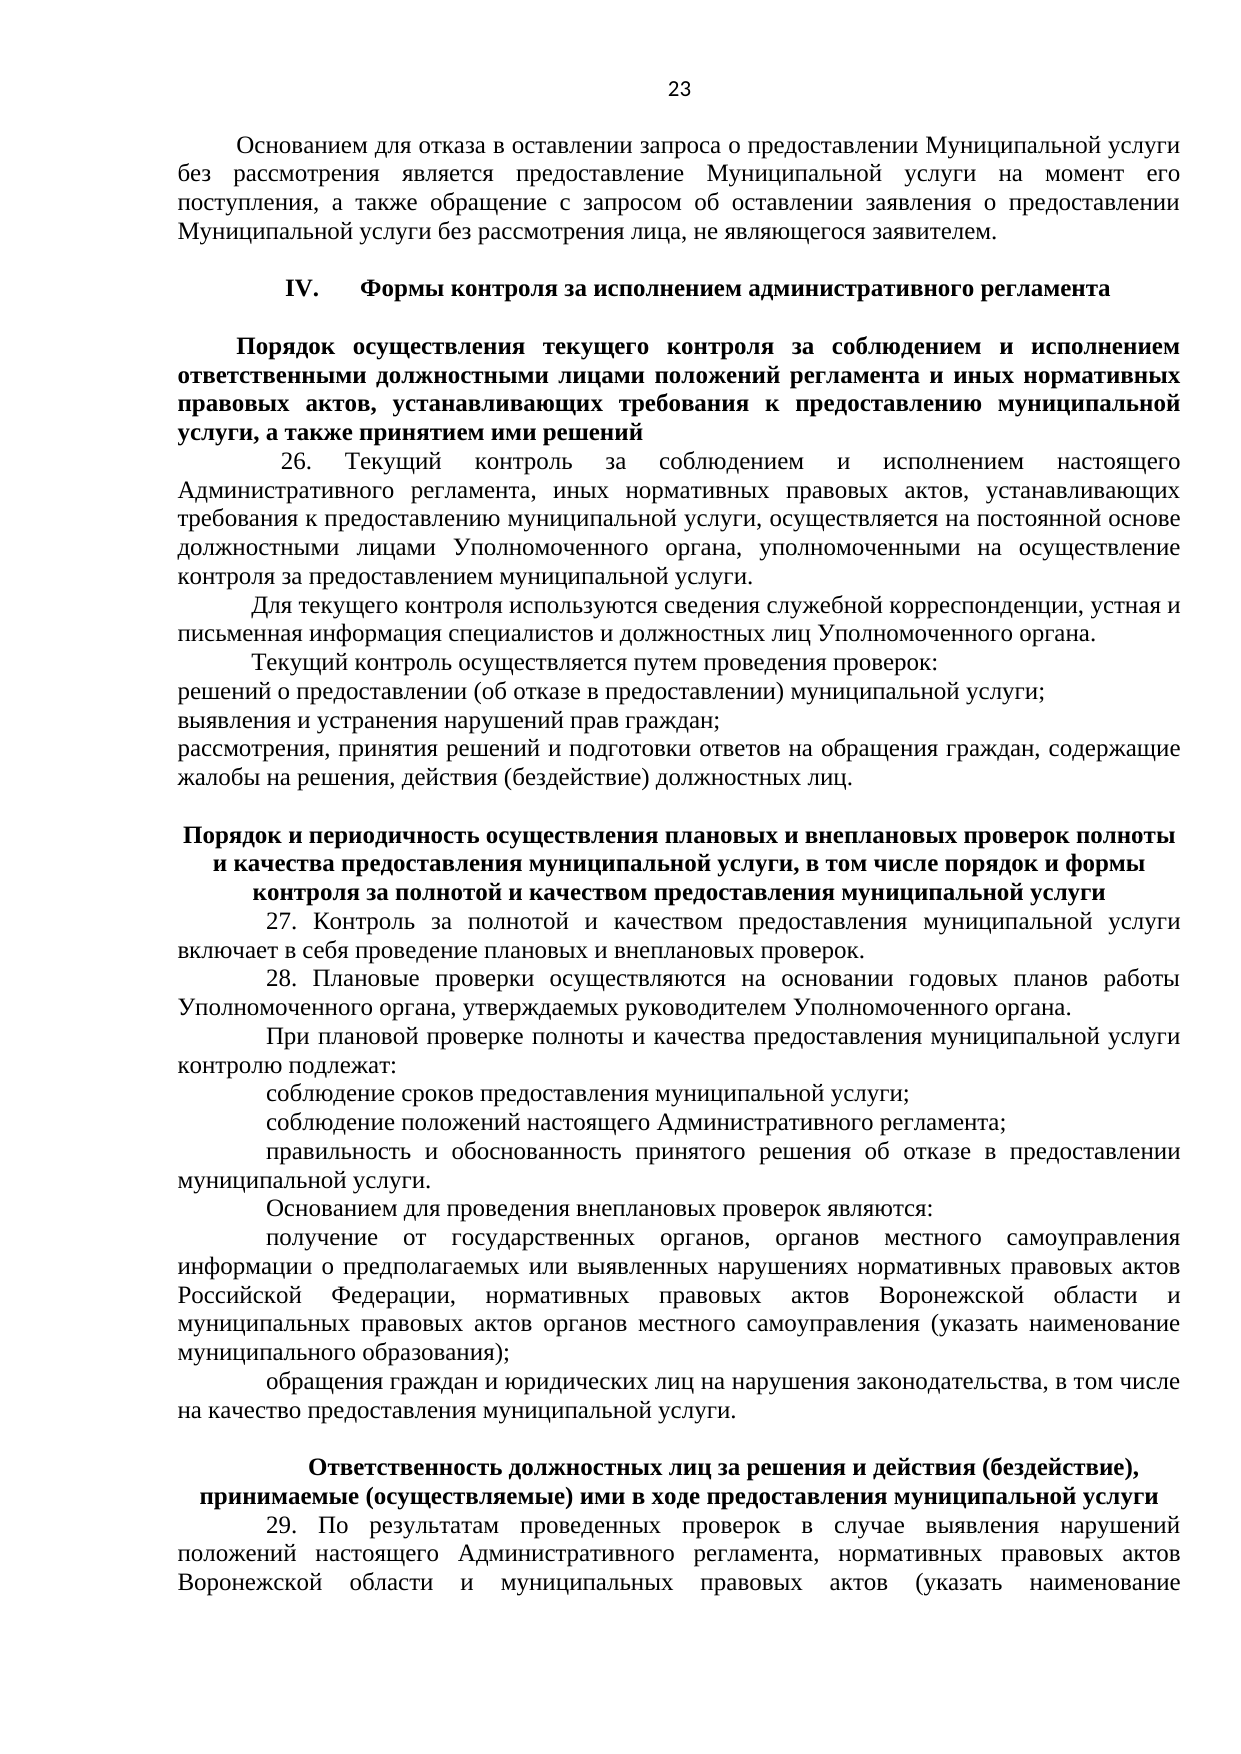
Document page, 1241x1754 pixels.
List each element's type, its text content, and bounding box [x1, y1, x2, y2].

text При плановой проверке полноты и качества предоставления муниципальной услуги контролю подлежат: [177, 1021, 1181, 1078]
text обращения граждан и юридических лиц на нарушения законодательства, в том числе на качество предоставления муниципальной услуги. [177, 1366, 1181, 1423]
text соблюдение положений настоящего Административного регламента; [177, 1107, 1181, 1136]
text Порядок и периодичность осуществления плановых и внеплановых проверок полноты и качества предоставления муниципальной услуги, в том числе порядок и формы контроля за полнотой и качеством предоставления муниципальной услуги [177, 820, 1181, 906]
text Ответственность должностных лиц за решения и действия (бездействие), принимаемые (осуществляемые) ими в ходе предоставления муниципальной услуги [177, 1452, 1181, 1510]
text рассмотрения, принятия решений и подготовки ответов на обращения граждан, содержащие жалобы на решения, действия (бездействие) должностных лиц. [177, 733, 1181, 791]
text 26. Текущий контроль за соблюдением и исполнением настоящего Административного регламента, иных нормативных правовых актов, устанавливающих требования к предоставлению муниципальной услуги, осуществляется на постоянной основе должностными лицами Уполномоченного органа, уполномоченными на осуществление контроля за предоставлением муниципальной услуги. [177, 446, 1181, 590]
text соблюдение сроков предоставления муниципальной услуги; [177, 1078, 1181, 1107]
text Текущий контроль осуществляется путем проведения проверок: [177, 647, 1181, 676]
list Порядок осуществления текущего контроля за соблюдением и исполнением ответственными должностными лицами положений регламента и иных нормативных правовых актов, устанавливающих требования к предоставлению муниципальной услуги, а также принятием ими решений [177, 331, 1181, 446]
text Для текущего контроля используются сведения служебной корреспонденции, устная и письменная информация специалистов и должностных лиц Уполномоченного органа. [177, 590, 1181, 647]
text выявления и устранения нарушений прав граждан; [177, 705, 1181, 733]
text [177, 1510, 1181, 1596]
text Основанием для проведения внеплановых проверок являются: [177, 1193, 1181, 1222]
list Формы контроля за исполнением административного регламента [215, 273, 1181, 302]
text Основанием для отказа в оставлении запроса о предоставлении Муниципальной услуги без рассмотрения является предоставление Муниципальной услуги на момент его поступления, а также обращение с запросом об оставлении заявления о предоставлении Муниципальной услуги без рассмотрения лица, не являющегося заявителем. [177, 130, 1181, 245]
text получение от государственных органов, органов местного самоуправления информации о предполагаемых или выявленных нарушениях нормативных правовых актов Российской Федерации, нормативных правовых актов Воронежской области и муниципальных правовых актов органов местного самоуправления (указать наименование муниципального образования); [177, 1222, 1181, 1366]
text правильность и обоснованность принятого решения об отказе в предоставлении муниципальной услуги. [177, 1136, 1181, 1193]
text решений о предоставлении (об отказе в предоставлении) муниципальной услуги; [177, 676, 1181, 705]
text 27. Контроль за полнотой и качеством предоставления муниципальной услуги включает в себя проведение плановых и внеплановых проверок. [177, 906, 1181, 963]
text 28. Плановые проверки осуществляются на основании годовых планов работы Уполномоченного органа, утверждаемых руководителем Уполномоченного органа. [177, 963, 1181, 1021]
